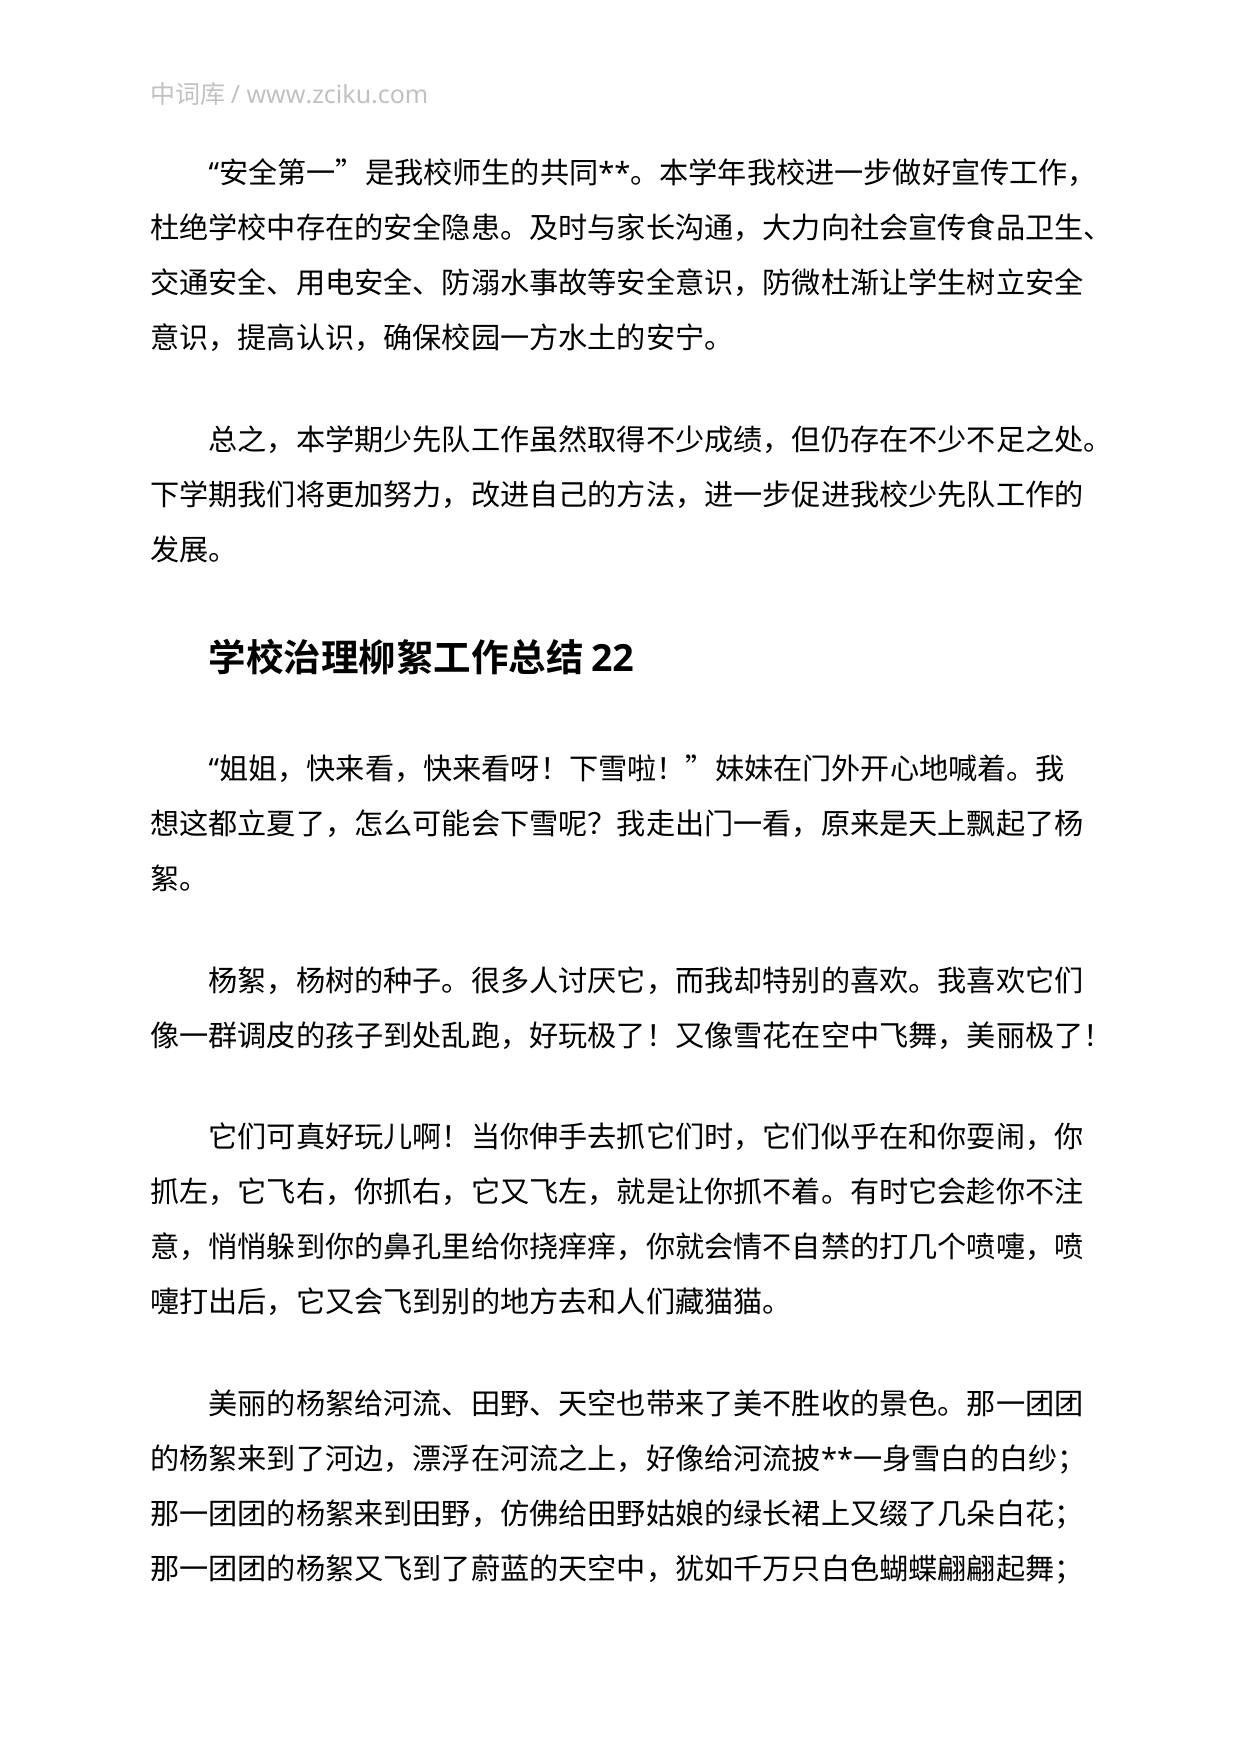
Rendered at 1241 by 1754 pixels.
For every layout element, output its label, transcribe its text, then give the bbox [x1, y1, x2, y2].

text “姐姐，快来看，快来看呀！下雪啦！”妹妹在门外开心地喊着。我想这都立夏了，怎么可能会下雪呢？我走出门一看，原来是天上飘起了杨絮。 [150, 746, 1090, 898]
text 它们可真好玩儿啊！当你伸手去抓它们时，它们似乎在和你耍闹，你抓左，它飞右，你抓右，它又飞左，就是让你抓不着。有时它会趁你不注意，悄悄躲到你的鼻孔里给你挠痒痒，你就会情不自禁的打几个喷嚏，喷嚏打出后，它又会飞到别的地方去和人们藏猫猫。 [150, 1114, 1090, 1321]
text “安全第一”是我校师生的共同**。本学年我校进一步做好宣传工作，杜绝学校中存在的安全隐患。及时与家长沟通，大力向社会宣传食品卫生、交通安全、用电安全、防溺水事故等安全意识，防微杜渐让学生树立安全意识，提高认识，确保校园一方水土的安宁。 [150, 150, 1090, 357]
text 总之，本学期少先队工作虽然取得不少成绩，但仍存在不少不足之处。下学期我们将更加努力，改进自己的方法，进一步促进我校少先队工作的发展。 [150, 417, 1090, 569]
text 杨絮，杨树的种子。很多人讨厌它，而我却特别的喜欢。我喜欢它们像一群调皮的孩子到处乱跑，好玩极了！又像雪花在空中飞舞，美丽极了！ [150, 957, 1090, 1054]
text 学校治理柳絮工作总结22 [150, 628, 1090, 683]
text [150, 1381, 1090, 1588]
